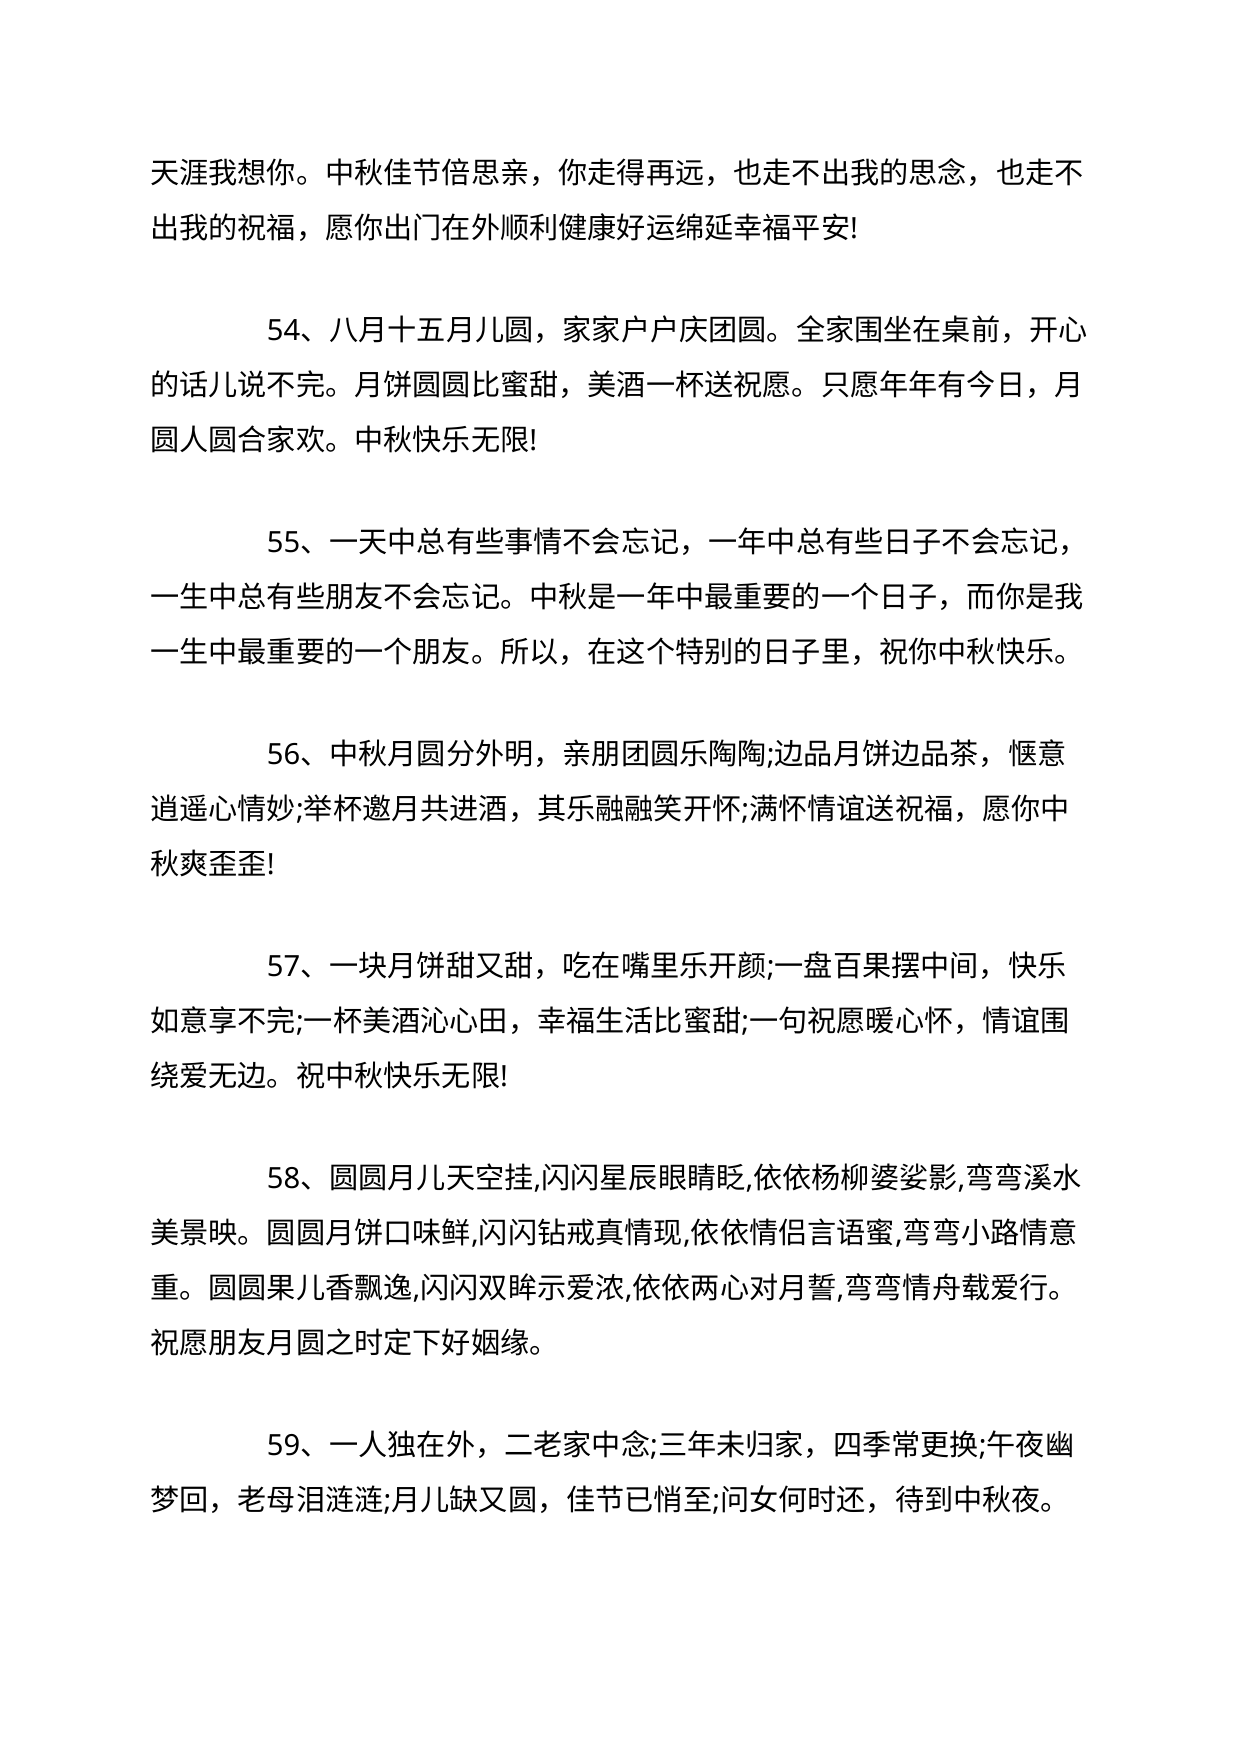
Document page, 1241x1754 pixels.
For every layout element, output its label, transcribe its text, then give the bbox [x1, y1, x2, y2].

text 59、一人独在外，二老家中念;三年未归家，四季常更换;午夜幽梦回，老母泪涟涟;月儿缺又圆，佳节已悄至;问女何时还，待到中秋夜。 [150, 1421, 1090, 1518]
text 58、圆圆月儿天空挂,闪闪星辰眼睛眨,依依杨柳婆娑影,弯弯溪水美景映。圆圆月饼口味鲜,闪闪钻戒真情现,依依情侣言语蜜,弯弯小路情意重。圆圆果儿香飘逸,闪闪双眸示爱浓,依依两心对月誓,弯弯情舟载爱行。祝愿朋友月圆之时定下好姻缘。 [150, 1154, 1090, 1362]
text 57、一块月饼甜又甜，吃在嘴里乐开颜;一盘百果摆中间，快乐如意享不完;一杯美酒沁心田，幸福生活比蜜甜;一句祝愿暖心怀，情谊围绕爱无边。祝中秋快乐无限! [150, 942, 1090, 1095]
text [150, 150, 1090, 247]
text 54、八月十五月儿圆，家家户户庆团圆。全家围坐在桌前，开心的话儿说不完。月饼圆圆比蜜甜，美酒一杯送祝愿。只愿年年有今日，月圆人圆合家欢。中秋快乐无限! [150, 307, 1090, 459]
text 56、中秋月圆分外明，亲朋团圆乐陶陶;边品月饼边品茶，惬意逍遥心情妙;举杯邀月共进酒，其乐融融笑开怀;满怀情谊送祝福，愿你中秋爽歪歪! [150, 730, 1090, 883]
text 55、一天中总有些事情不会忘记，一年中总有些日子不会忘记，一生中总有些朋友不会忘记。中秋是一年中最重要的一个日子，而你是我一生中最重要的一个朋友。所以，在这个特别的日子里，祝你中秋快乐。 [150, 519, 1090, 671]
